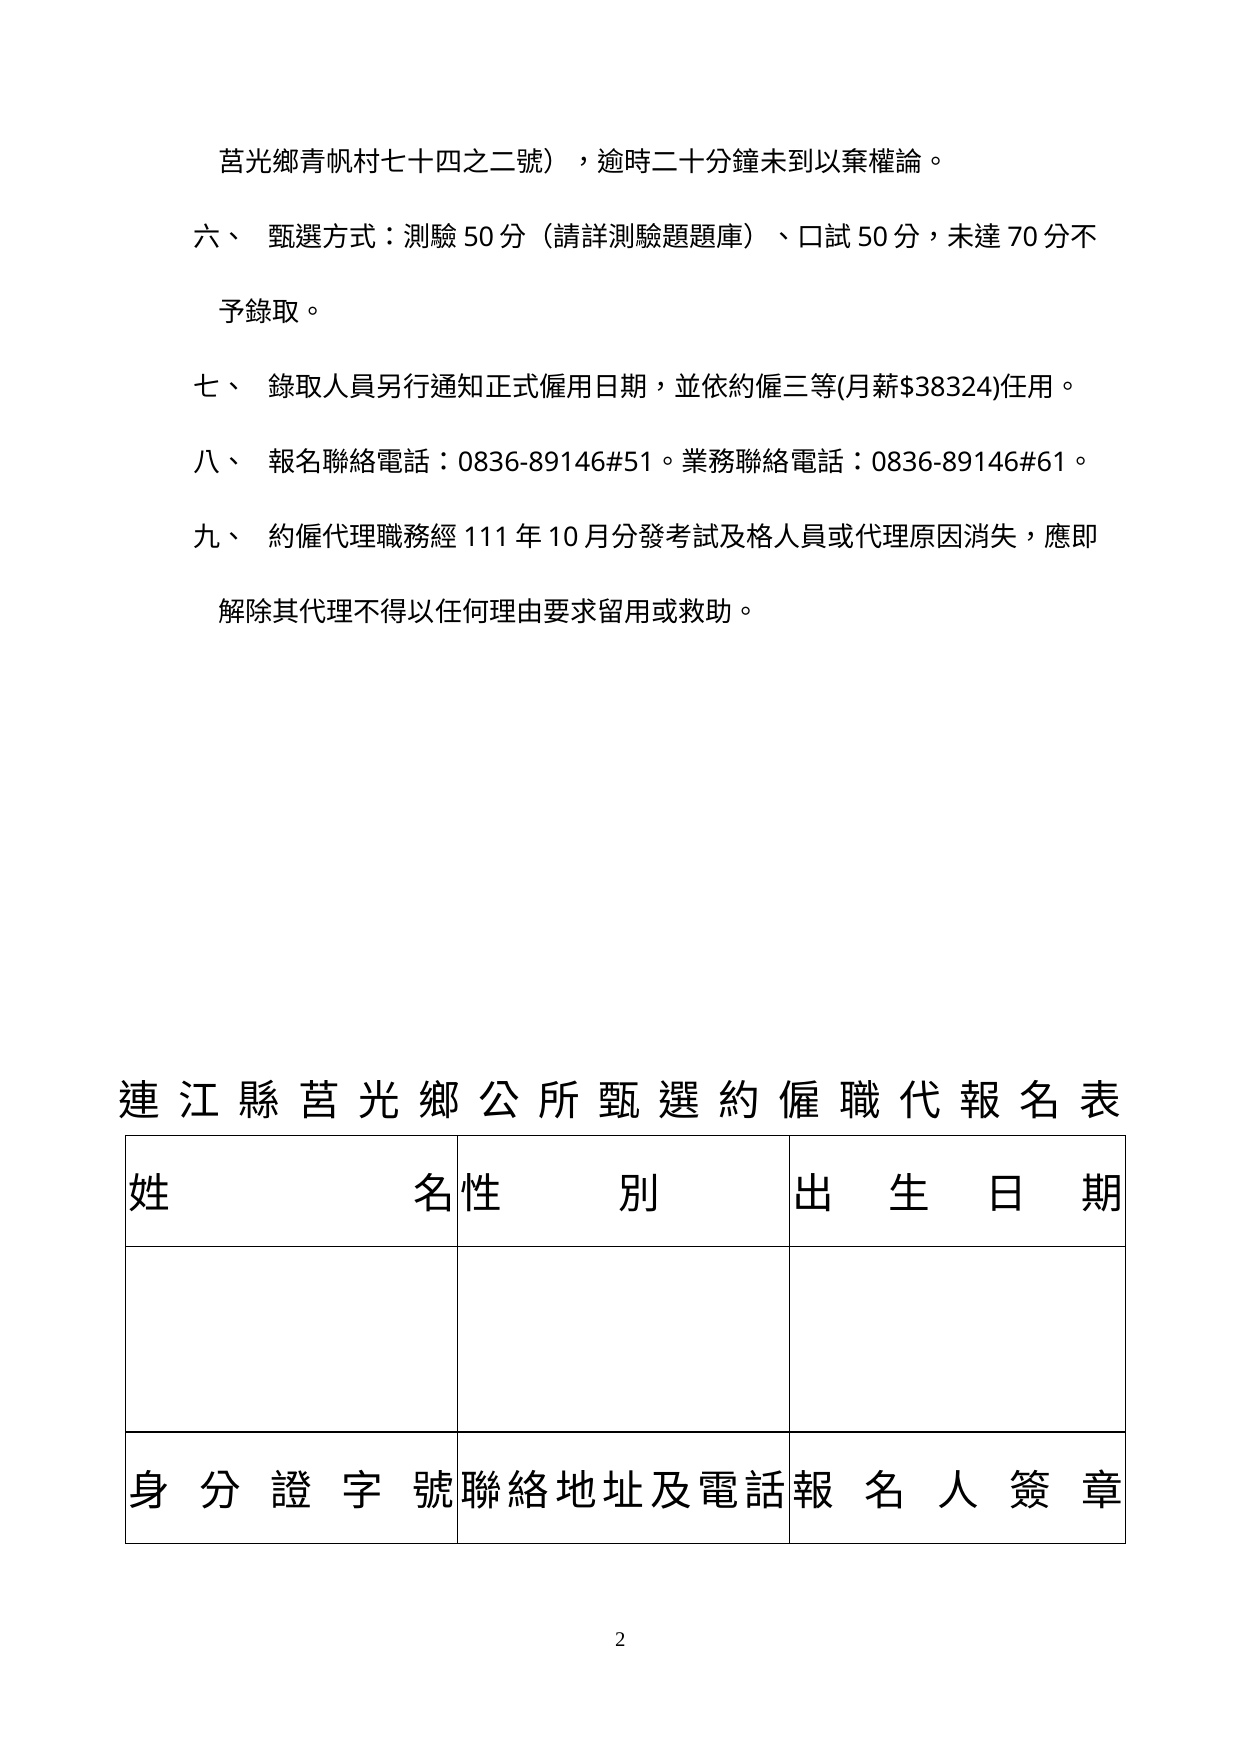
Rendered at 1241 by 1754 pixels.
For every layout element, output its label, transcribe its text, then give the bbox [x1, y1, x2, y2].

table_header 出生日期 [790, 1136, 1125, 1246]
list 甄選方式：測驗50分（請詳測驗題題庫）、口試50分，未達70分不予錄取。 [193, 197, 1122, 347]
table_header 姓名 [126, 1136, 457, 1246]
table_cell [458, 1247, 789, 1431]
list 錄取人員另行通知正式僱用日期，並依約僱三等(月薪$38324)任用。 [193, 347, 1122, 422]
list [193, 122, 1122, 197]
table_cell 聯絡地址及電話 [458, 1433, 789, 1543]
text 連江縣莒光鄉公所甄選約僱職代報名表 [118, 1060, 1122, 1135]
table_cell 身分證字號 [126, 1433, 457, 1543]
table_cell 報名人簽章 [790, 1433, 1125, 1543]
list 約僱代理職務經111年10月分發考試及格人員或代理原因消失，應即解除其代理不得以任何理由要求留用或救助。 [193, 497, 1122, 647]
table_cell [790, 1247, 1125, 1431]
list 報名聯絡電話：0836-89146#51。業務聯絡電話：0836-89146#61。 [193, 422, 1122, 497]
table_header 性別 [458, 1136, 789, 1246]
table_cell [126, 1247, 457, 1431]
